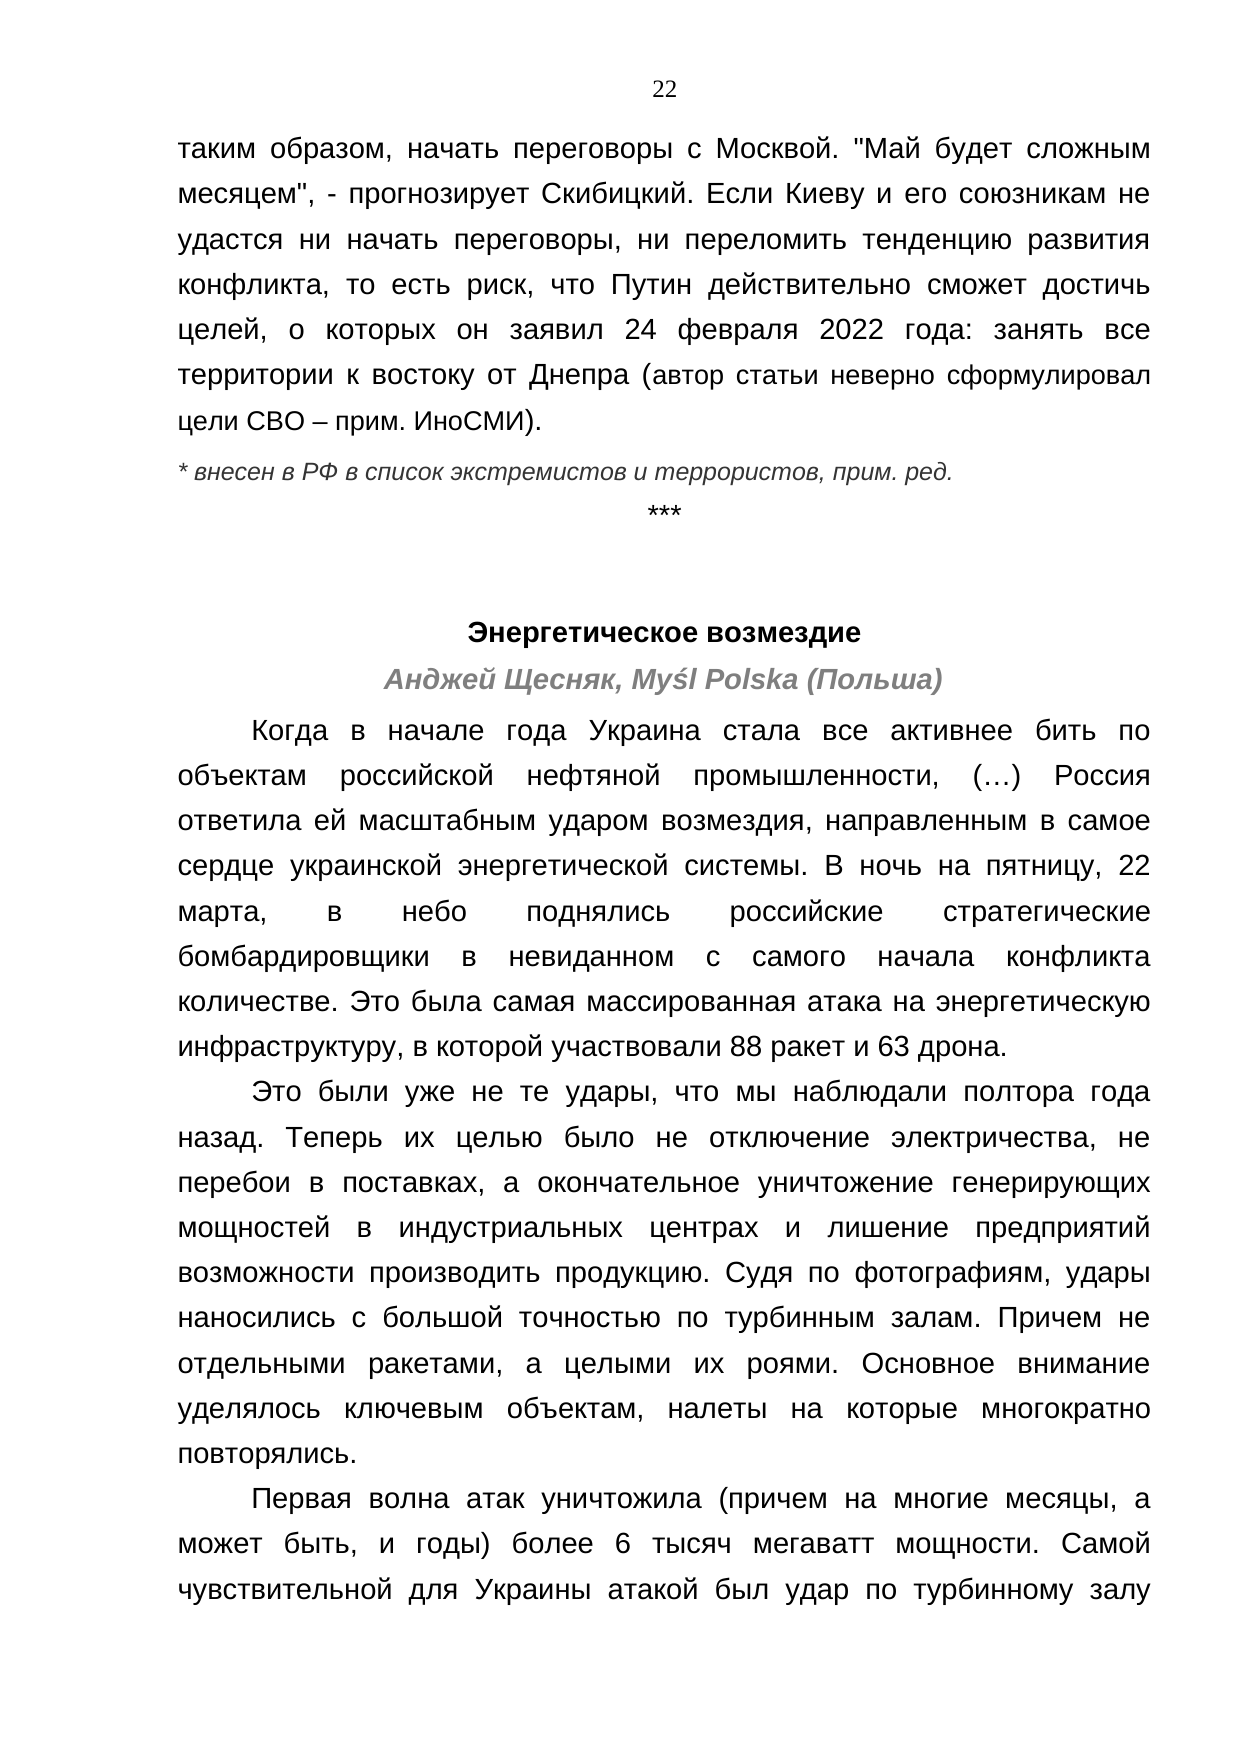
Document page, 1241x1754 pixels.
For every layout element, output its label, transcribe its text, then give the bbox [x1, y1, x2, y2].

text * внесен в РФ в список экстремистов и террористов, прим. ред. [177, 448, 1152, 485]
text Это были уже не те удары, что мы наблюдали полтора года назад. Теперь их целью было не отключение электричества, не перебои в поставках, а окончательное уничтожение генерирующих мощностей в индустриальных центрах и лишение предприятий возможности производить продукцию. Судя по фотографиям, удары наносились с большой точностью по турбинным залам. Причем не отдельными ракетами, а целыми их роями. Основное внимание уделялось ключевым объектам, налеты на которые многократно повторялись. [177, 1074, 1152, 1469]
text Когда в начале года Украина стала все активнее бить по объектам российской нефтяной промышленности, (…) Россия ответила ей масштабным ударом возмездия, направленным в самое сердце украинской энергетической системы. В ночь на пятницу, 22 марта, в небо поднялись российские стратегические бомбардировщики в невиданном с самого начала конфликта количестве. Это была самая массированная атака на энергетическую инфраструктуру, в которой участвовали 88 ракет и 63 дрона. [177, 713, 1152, 1063]
text Анджей Щесняк, Myśl Polska (Польша) [177, 662, 1152, 696]
text *** [177, 498, 1152, 531]
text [177, 131, 1152, 436]
subtitle Энергетическое возмездие [177, 616, 1152, 649]
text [177, 1481, 1152, 1605]
